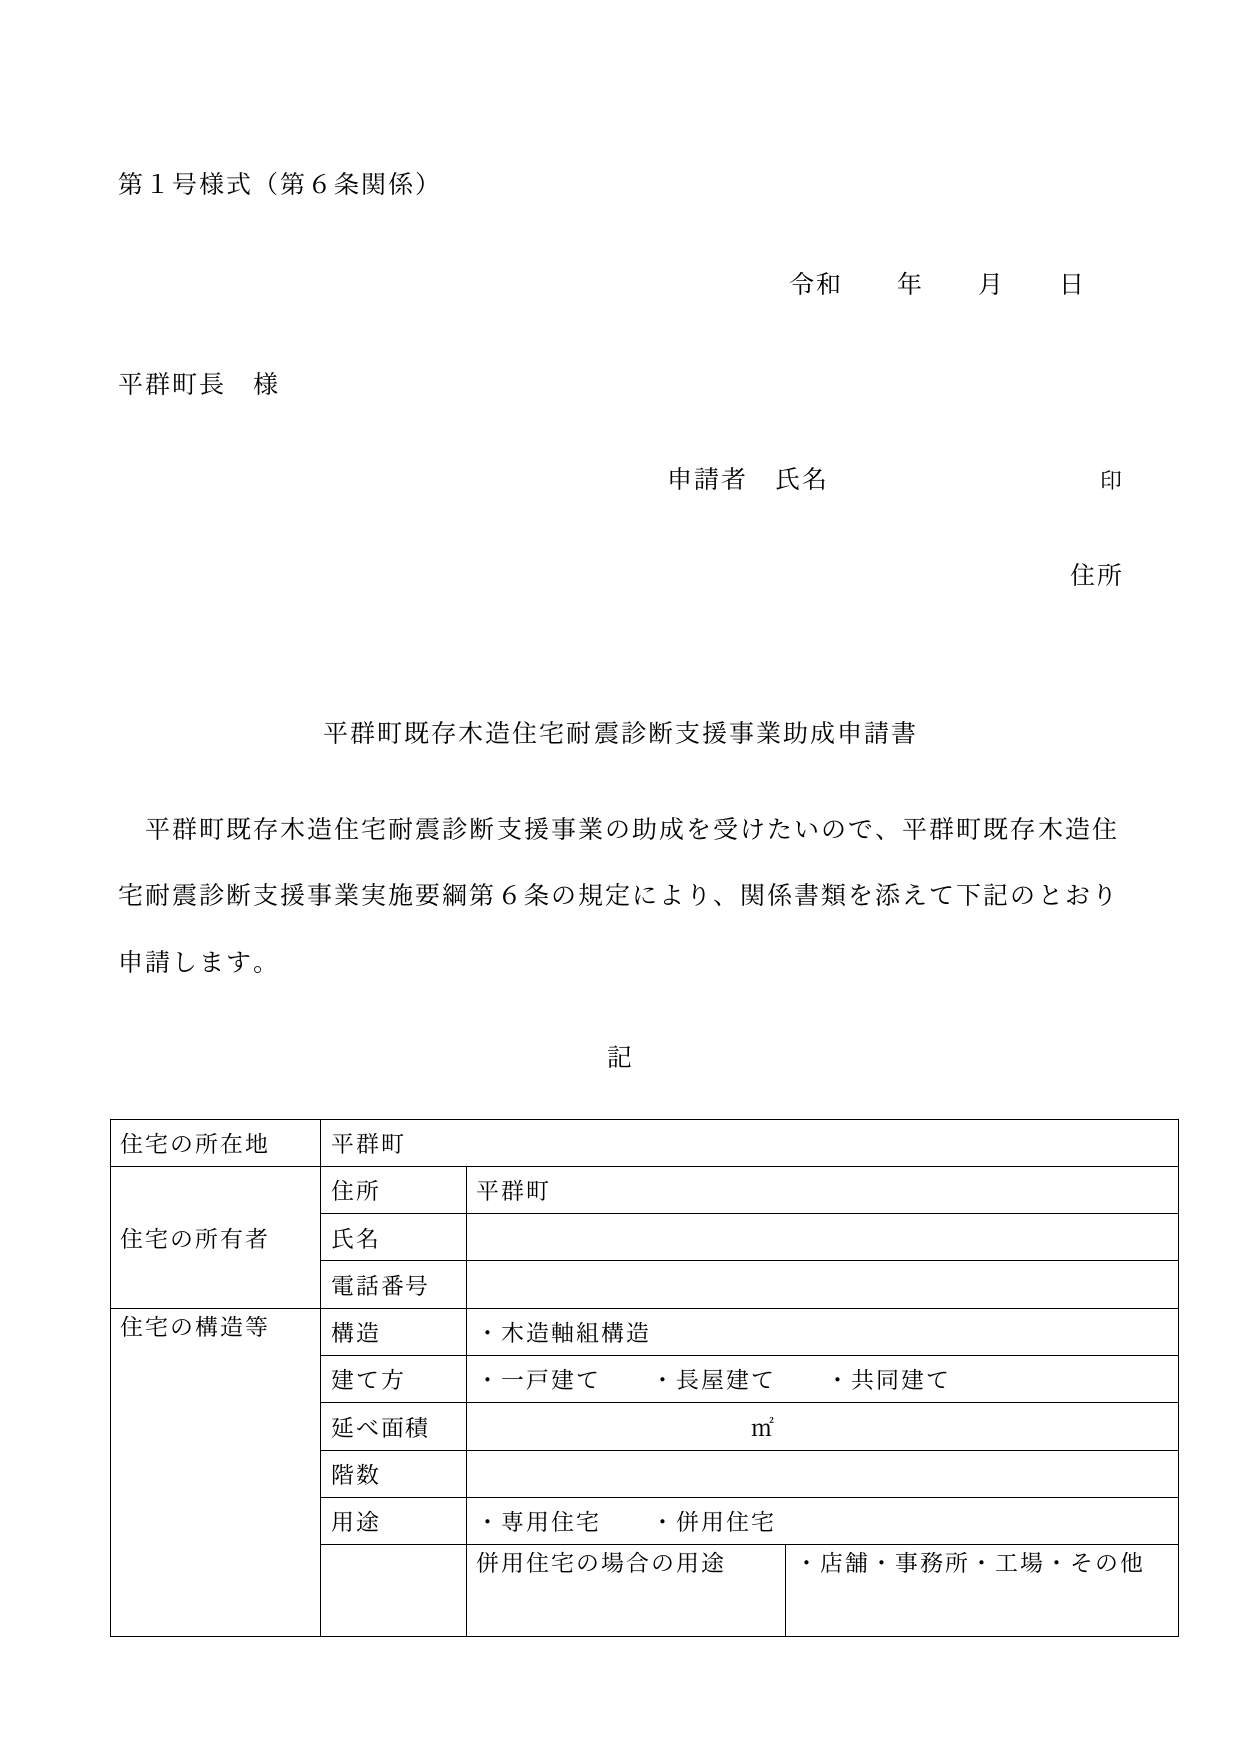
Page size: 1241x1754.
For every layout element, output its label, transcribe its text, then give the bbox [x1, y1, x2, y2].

table_cell 住所 [321, 1167, 466, 1213]
table_cell [467, 1214, 1178, 1260]
table_header 平群町 [321, 1120, 1178, 1166]
table_header 住宅の所在地 [111, 1120, 320, 1166]
table_cell 建て方 [321, 1356, 466, 1402]
text 記 [118, 1023, 1122, 1089]
table_cell 延べ面積 [321, 1403, 466, 1449]
table_cell ・専用住宅 ・併用住宅 [467, 1498, 1178, 1544]
table_cell 住宅の構造等 [111, 1309, 320, 1636]
table_cell ㎡ [467, 1403, 1178, 1449]
text 申請者 氏名 印 [118, 445, 1122, 511]
text 平群町既存木造住宅耐震診断支援事業助成申請書 [118, 699, 1122, 765]
table_cell [321, 1545, 466, 1636]
table_cell [467, 1451, 1178, 1497]
table_cell [467, 1261, 1178, 1308]
table_cell 氏名 [321, 1214, 466, 1260]
table_cell 併用住宅の場合の用途 [467, 1545, 785, 1636]
table_cell ・一戸建て ・長屋建て ・共同建て [467, 1356, 1178, 1402]
table_cell 平群町 [467, 1167, 1178, 1213]
text 住所 [118, 541, 1122, 607]
text 平群町既存木造住宅耐震診断支援事業の助成を受けたいので、平群町既存木造住宅耐震診断支援事業実施要綱第６条の規定により、関係書類を添えて下記のとおり申請します。 [118, 794, 1122, 994]
text 第１号様式（第６条関係） [118, 150, 1122, 216]
text 令和 年 月 日 [206, 250, 1122, 316]
table_cell 住宅の所有者 [111, 1167, 320, 1308]
text 平群町長 様 [118, 349, 1122, 416]
table_cell 階数 [321, 1451, 466, 1497]
table_cell 用途 [321, 1498, 466, 1544]
table_cell ・木造軸組構造 [467, 1309, 1178, 1355]
table_cell 構造 [321, 1309, 466, 1355]
table_cell ・店舗・事務所・工場・その他 [786, 1545, 1178, 1636]
table_cell 電話番号 [321, 1261, 466, 1308]
